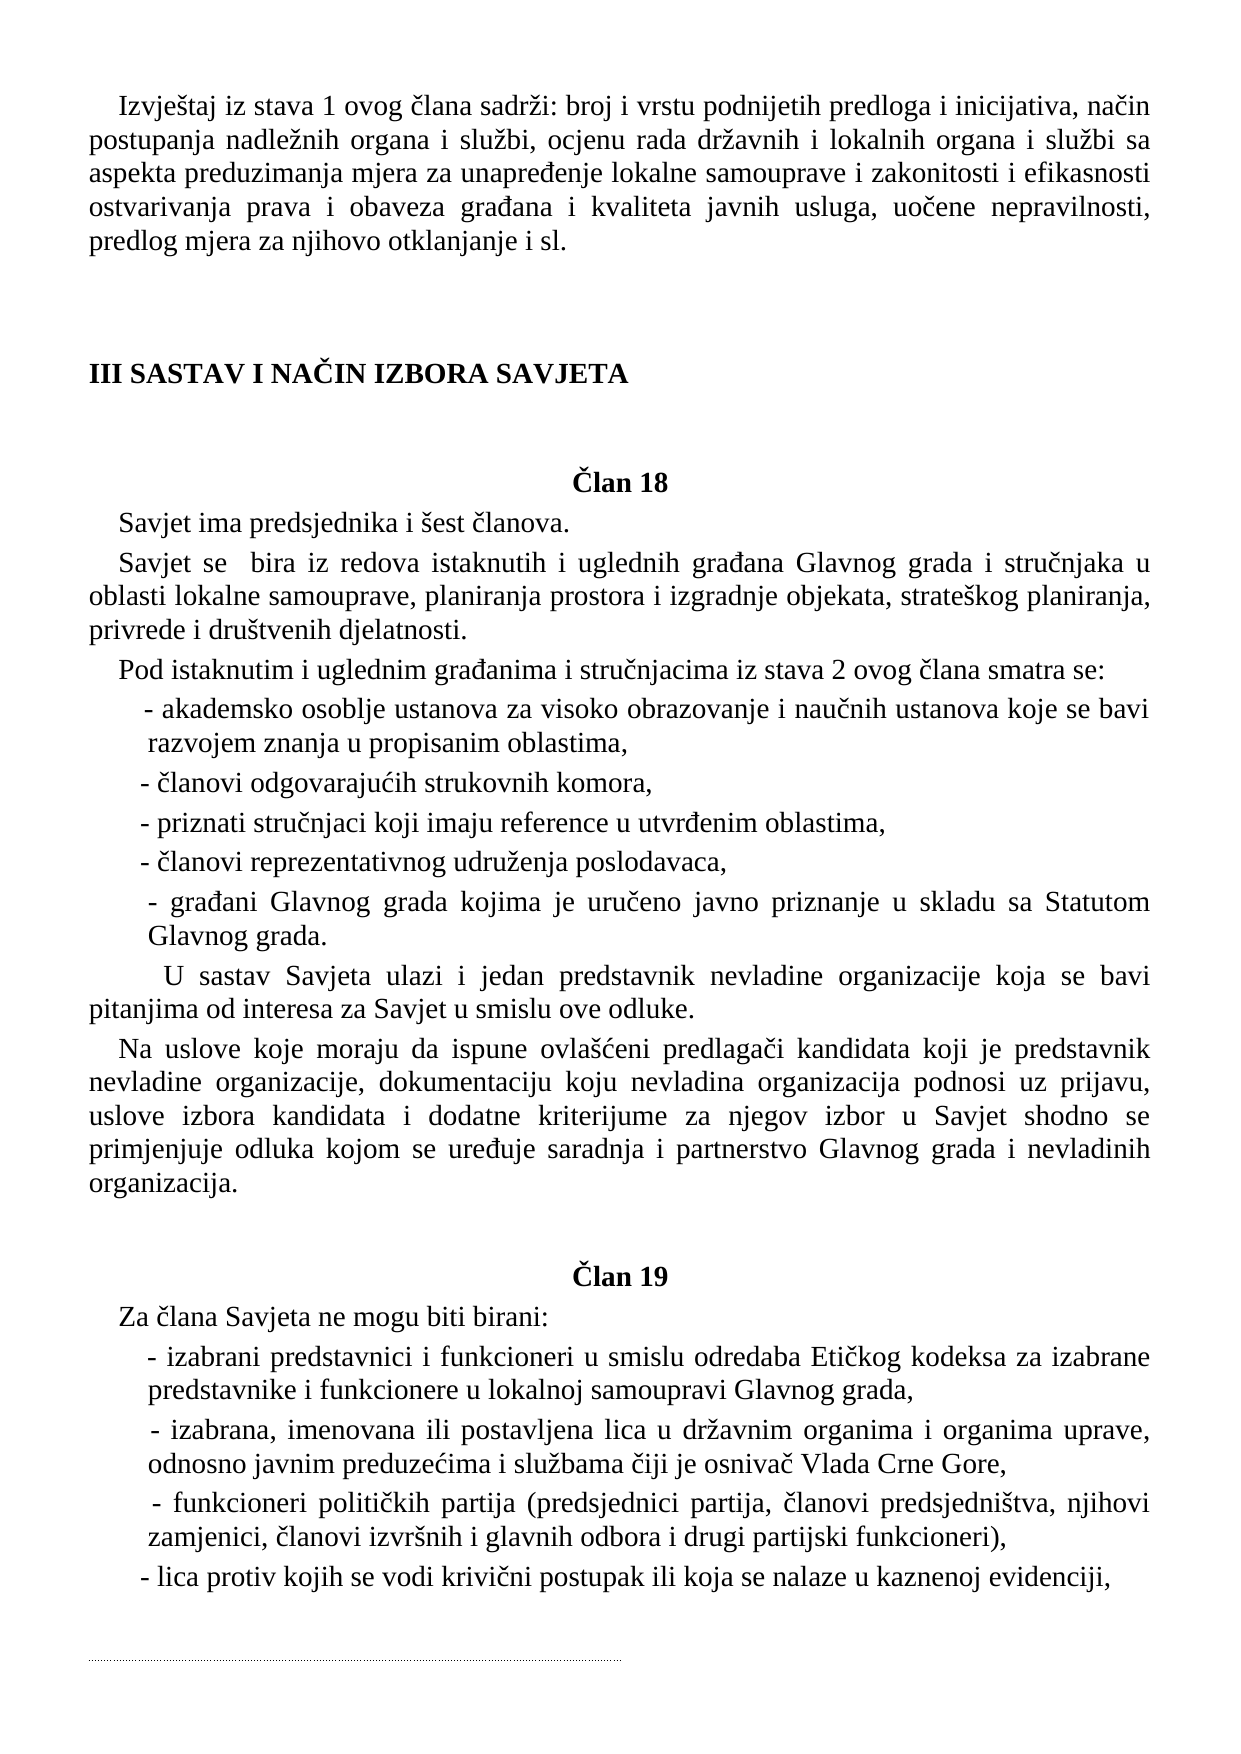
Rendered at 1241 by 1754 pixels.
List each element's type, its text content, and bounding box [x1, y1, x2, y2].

text Savjet se bira iz redova istaknutih i uglednih građana Glavnog grada i stručnjaka u oblasti lokalne samouprave, planiranja prostora i izgradnje objekata, strateškog planiranja, privrede i društvenih djelatnosti. [88, 545, 1152, 646]
text Savjet ima predsjednika i šest članova. [88, 505, 1152, 539]
text - funkcioneri političkih partija (predsjednici partija, članovi predsjedništva, njihovi zamjenici, članovi izvršnih i glavnih odbora i drugi partijski funkcioneri), [118, 1486, 1152, 1553]
text - akademsko osoblje ustanova za visoko obrazovanje i naučnih ustanova koje se bavi razvojem znanja u propisanim oblastima, [118, 692, 1152, 759]
text Na uslove koje moraju da ispune ovlašćeni predlagači kandidata koji je predstavnik nevladine organizacije, dokumentaciju koju nevladina organizacija podnosi uz prijavu, uslove izbora kandidata i dodatne kriterijume za njegov izbor u Savjet shodno se primjenjuje odluka kojom se uređuje saradnja i partnerstvo Glavnog grada i nevladinih organizacija. [88, 1031, 1152, 1199]
text Član 19 [88, 1259, 1152, 1293]
text - priznati stručnjaci koji imaju reference u utvrđenim oblastima, [118, 805, 1152, 838]
text Član 18 [88, 465, 1152, 499]
text - lica protiv kojih se vodi krivični postupak ili koja se nalaze u kaznenoj evidenciji, [118, 1559, 1152, 1592]
text Pod istaknutim i uglednim građanima i stručnjacima iz stava 2 ovog člana smatra se: [88, 652, 1152, 685]
text U sastav Savjeta ulazi i jedan predstavnik nevladine organizacije koja se bavi pitanjima od interesa za Savjet u smislu ove odluke. [88, 958, 1152, 1025]
text III SASTAV I NAČIN IZBORA SAVJETA [88, 357, 1152, 390]
text - izabrani predstavnici i funkcioneri u smislu odredaba Etičkog kodeksa za izabrane predstavnike i funkcionere u lokalnoj samoupravi Glavnog grada, [118, 1339, 1152, 1406]
text Za člana Savjeta ne mogu biti birani: [88, 1299, 1152, 1333]
text Izvještaj iz stava 1 ovog člana sadrži: broj i vrstu podnijetih predloga i inicijativa, način postupanja nadležnih organa i službi, ocjenu rada državnih i lokalnih organa i službi sa aspekta preduzimanja mjera za unapređenje lokalne samouprave i zakonitosti i efikasnosti ostvarivanja prava i obaveza građana i kvaliteta javnih usluga, uočene nepravilnosti, predlog mjera za njihovo otklanjanje i sl. [88, 88, 1152, 256]
text - članovi odgovarajućih strukovnih komora, [118, 765, 1152, 798]
text - izabrana, imenovana ili postavljena lica u državnim organima i organima uprave, odnosno javnim preduzećima i službama čiji je osnivač Vlada Crne Gore, [118, 1412, 1152, 1479]
text - građani Glavnog grada kojima je uručeno javno priznanje u skladu sa Statutom Glavnog grada. [118, 884, 1152, 951]
text - članovi reprezentativnog udruženja poslodavaca, [118, 844, 1152, 878]
